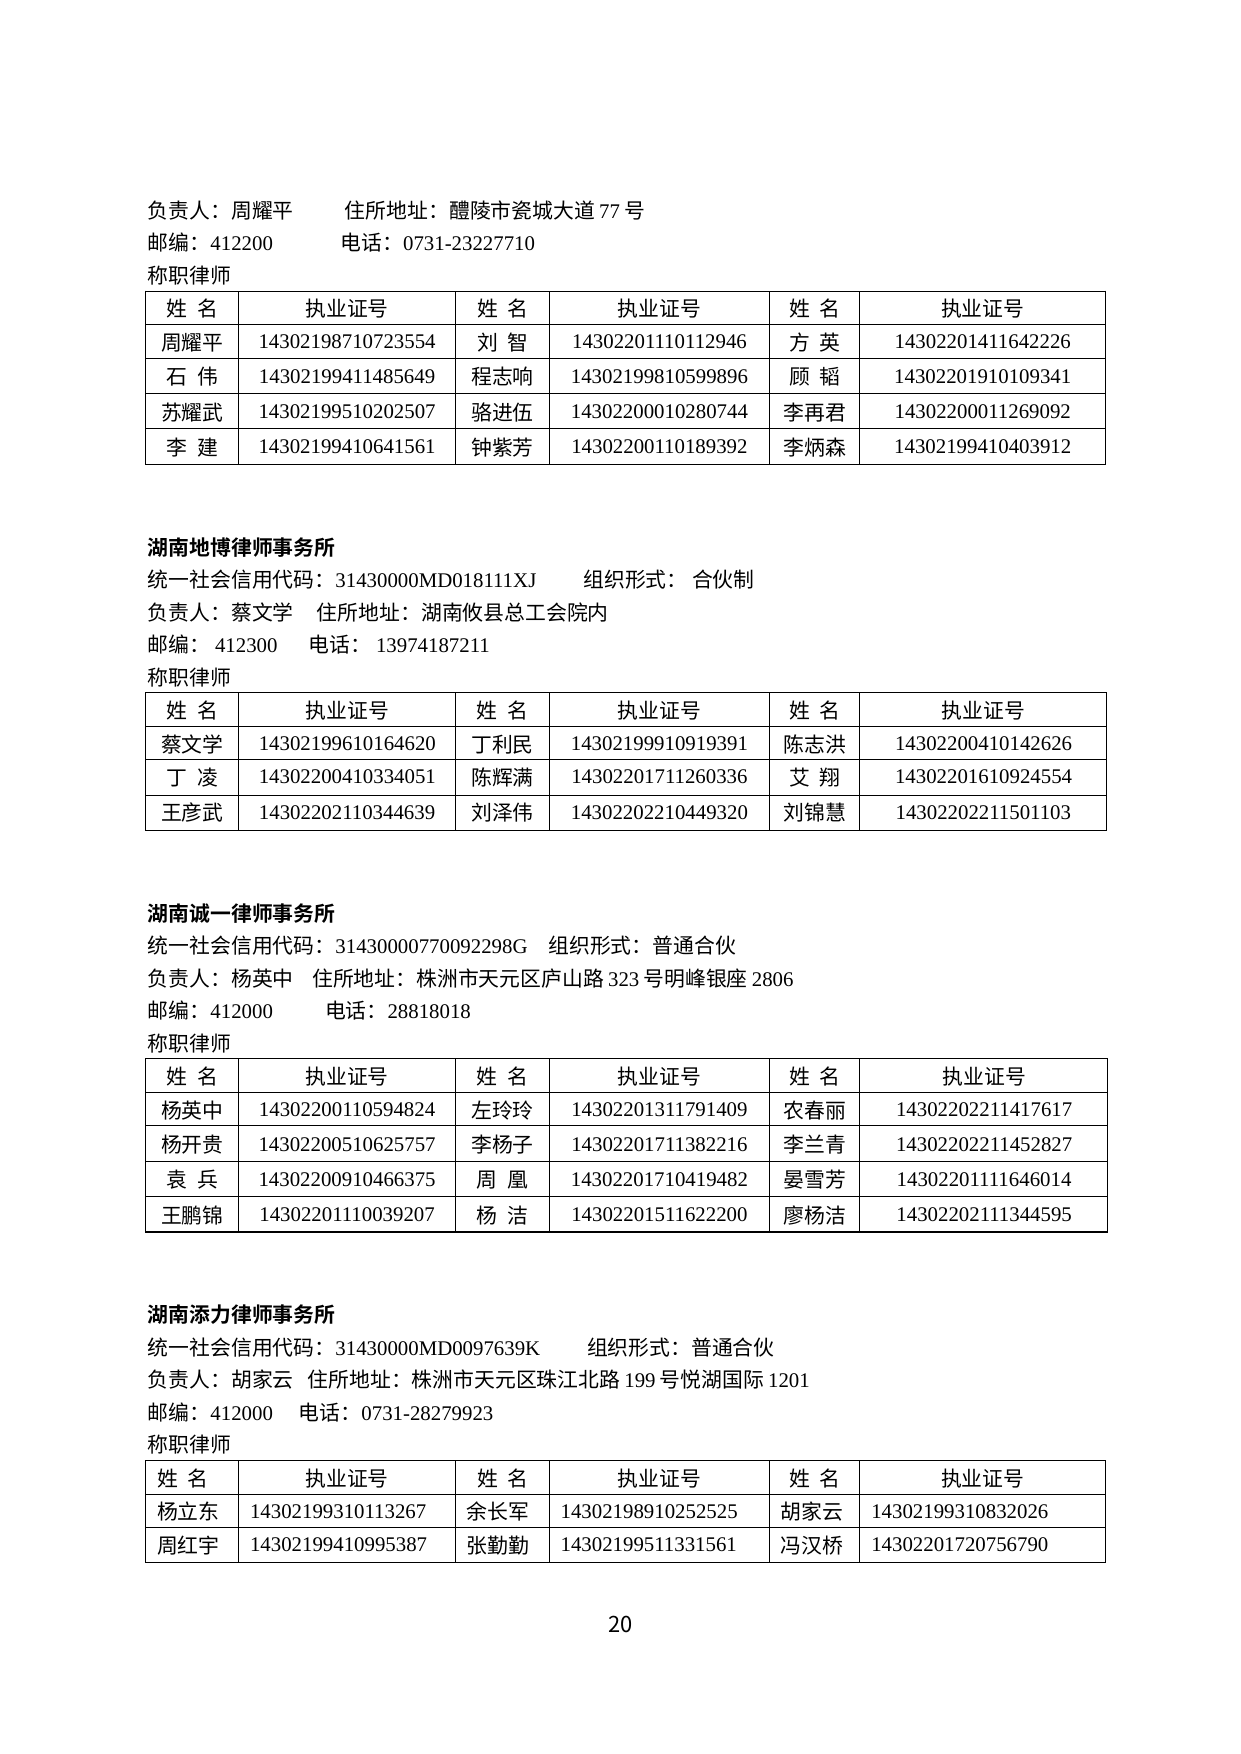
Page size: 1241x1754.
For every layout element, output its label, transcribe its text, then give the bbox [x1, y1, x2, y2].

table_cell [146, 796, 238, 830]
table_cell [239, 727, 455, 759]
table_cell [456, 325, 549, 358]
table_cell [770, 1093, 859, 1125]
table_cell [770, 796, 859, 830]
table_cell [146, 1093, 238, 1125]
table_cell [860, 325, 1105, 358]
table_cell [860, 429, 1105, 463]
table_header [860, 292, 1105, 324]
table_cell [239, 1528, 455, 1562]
text 湖南诚一律师事务所 [148, 896, 1093, 928]
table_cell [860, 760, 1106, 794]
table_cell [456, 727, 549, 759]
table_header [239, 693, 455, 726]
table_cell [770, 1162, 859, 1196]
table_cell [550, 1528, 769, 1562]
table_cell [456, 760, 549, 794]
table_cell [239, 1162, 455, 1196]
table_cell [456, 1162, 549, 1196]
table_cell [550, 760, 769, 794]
text 邮编：412000 电话：28818018 [148, 993, 1093, 1026]
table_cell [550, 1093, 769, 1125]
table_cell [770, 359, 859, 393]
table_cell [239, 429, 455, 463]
text 负责人：周耀平 住所地址：醴陵市瓷城大道77号 [148, 193, 1093, 226]
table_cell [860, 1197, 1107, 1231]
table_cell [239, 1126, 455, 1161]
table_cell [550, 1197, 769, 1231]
text 湖南添力律师事务所 [148, 1297, 1093, 1330]
text 称职律师 [148, 258, 1093, 291]
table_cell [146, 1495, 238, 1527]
text 邮编：412000 电话：0731-28279923 [148, 1395, 1093, 1427]
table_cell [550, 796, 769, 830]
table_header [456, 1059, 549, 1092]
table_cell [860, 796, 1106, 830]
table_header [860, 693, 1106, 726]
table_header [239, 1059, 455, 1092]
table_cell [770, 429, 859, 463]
text 统一社会信用代码：31430000MD0097639K 组织形式：普通合伙 [148, 1330, 1093, 1362]
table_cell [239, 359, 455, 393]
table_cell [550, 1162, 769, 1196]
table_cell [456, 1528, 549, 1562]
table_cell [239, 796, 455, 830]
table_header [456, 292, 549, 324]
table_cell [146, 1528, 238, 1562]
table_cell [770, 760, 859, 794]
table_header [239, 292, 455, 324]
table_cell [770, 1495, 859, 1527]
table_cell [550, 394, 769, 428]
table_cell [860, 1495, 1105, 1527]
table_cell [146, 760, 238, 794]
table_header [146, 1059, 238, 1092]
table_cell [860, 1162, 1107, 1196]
text 称职律师 [148, 659, 1093, 692]
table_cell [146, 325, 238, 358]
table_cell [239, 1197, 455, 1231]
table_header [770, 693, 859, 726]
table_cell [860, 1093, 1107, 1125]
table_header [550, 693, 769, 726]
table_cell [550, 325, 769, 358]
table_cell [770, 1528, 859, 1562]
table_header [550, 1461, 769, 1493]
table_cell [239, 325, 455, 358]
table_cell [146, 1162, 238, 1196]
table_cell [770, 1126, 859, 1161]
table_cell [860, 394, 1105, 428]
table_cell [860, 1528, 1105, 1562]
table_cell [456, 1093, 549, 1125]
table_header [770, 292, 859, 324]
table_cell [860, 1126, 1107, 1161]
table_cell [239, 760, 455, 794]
text 称职律师 [148, 1026, 1093, 1058]
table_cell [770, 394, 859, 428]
text 邮编：412200 电话：0731-23227710 [148, 226, 1093, 258]
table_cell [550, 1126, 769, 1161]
text 统一社会信用代码：31430000MD018111XJ 组织形式： 合伙制 [148, 562, 1093, 594]
text 负责人：蔡文学 住所地址：湖南攸县总工会院内 [148, 594, 1093, 627]
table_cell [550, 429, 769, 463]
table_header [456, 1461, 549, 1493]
text 邮编： 412300 电话： 13974187211 [148, 627, 1093, 659]
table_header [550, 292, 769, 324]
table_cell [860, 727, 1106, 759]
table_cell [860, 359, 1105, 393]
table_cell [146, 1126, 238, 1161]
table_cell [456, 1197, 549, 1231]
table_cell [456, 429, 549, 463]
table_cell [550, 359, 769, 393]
text 称职律师 [148, 1427, 1093, 1460]
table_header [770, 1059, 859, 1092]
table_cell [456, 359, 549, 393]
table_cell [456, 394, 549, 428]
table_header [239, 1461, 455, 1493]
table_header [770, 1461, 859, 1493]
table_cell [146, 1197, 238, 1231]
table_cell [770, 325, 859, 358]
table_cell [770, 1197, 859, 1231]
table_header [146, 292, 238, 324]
text 负责人：杨英中 住所地址：株洲市天元区庐山路323号明峰银座2806 [148, 961, 1093, 993]
text 统一社会信用代码：31430000770092298G 组织形式：普通合伙 [148, 928, 1093, 961]
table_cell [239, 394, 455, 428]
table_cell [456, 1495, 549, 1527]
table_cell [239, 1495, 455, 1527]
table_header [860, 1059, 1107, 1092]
text 负责人：胡家云 住所地址：株洲市天元区珠江北路199号悦湖国际1201 [148, 1362, 1093, 1395]
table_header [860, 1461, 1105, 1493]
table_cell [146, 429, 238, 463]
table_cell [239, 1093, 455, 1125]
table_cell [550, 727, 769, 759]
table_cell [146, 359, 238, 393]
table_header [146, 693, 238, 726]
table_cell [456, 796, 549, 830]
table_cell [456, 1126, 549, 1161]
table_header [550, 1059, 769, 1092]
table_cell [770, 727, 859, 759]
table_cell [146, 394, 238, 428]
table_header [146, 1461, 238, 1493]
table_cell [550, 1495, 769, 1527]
text 湖南地博律师事务所 [148, 529, 1093, 562]
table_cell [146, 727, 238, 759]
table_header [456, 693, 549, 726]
